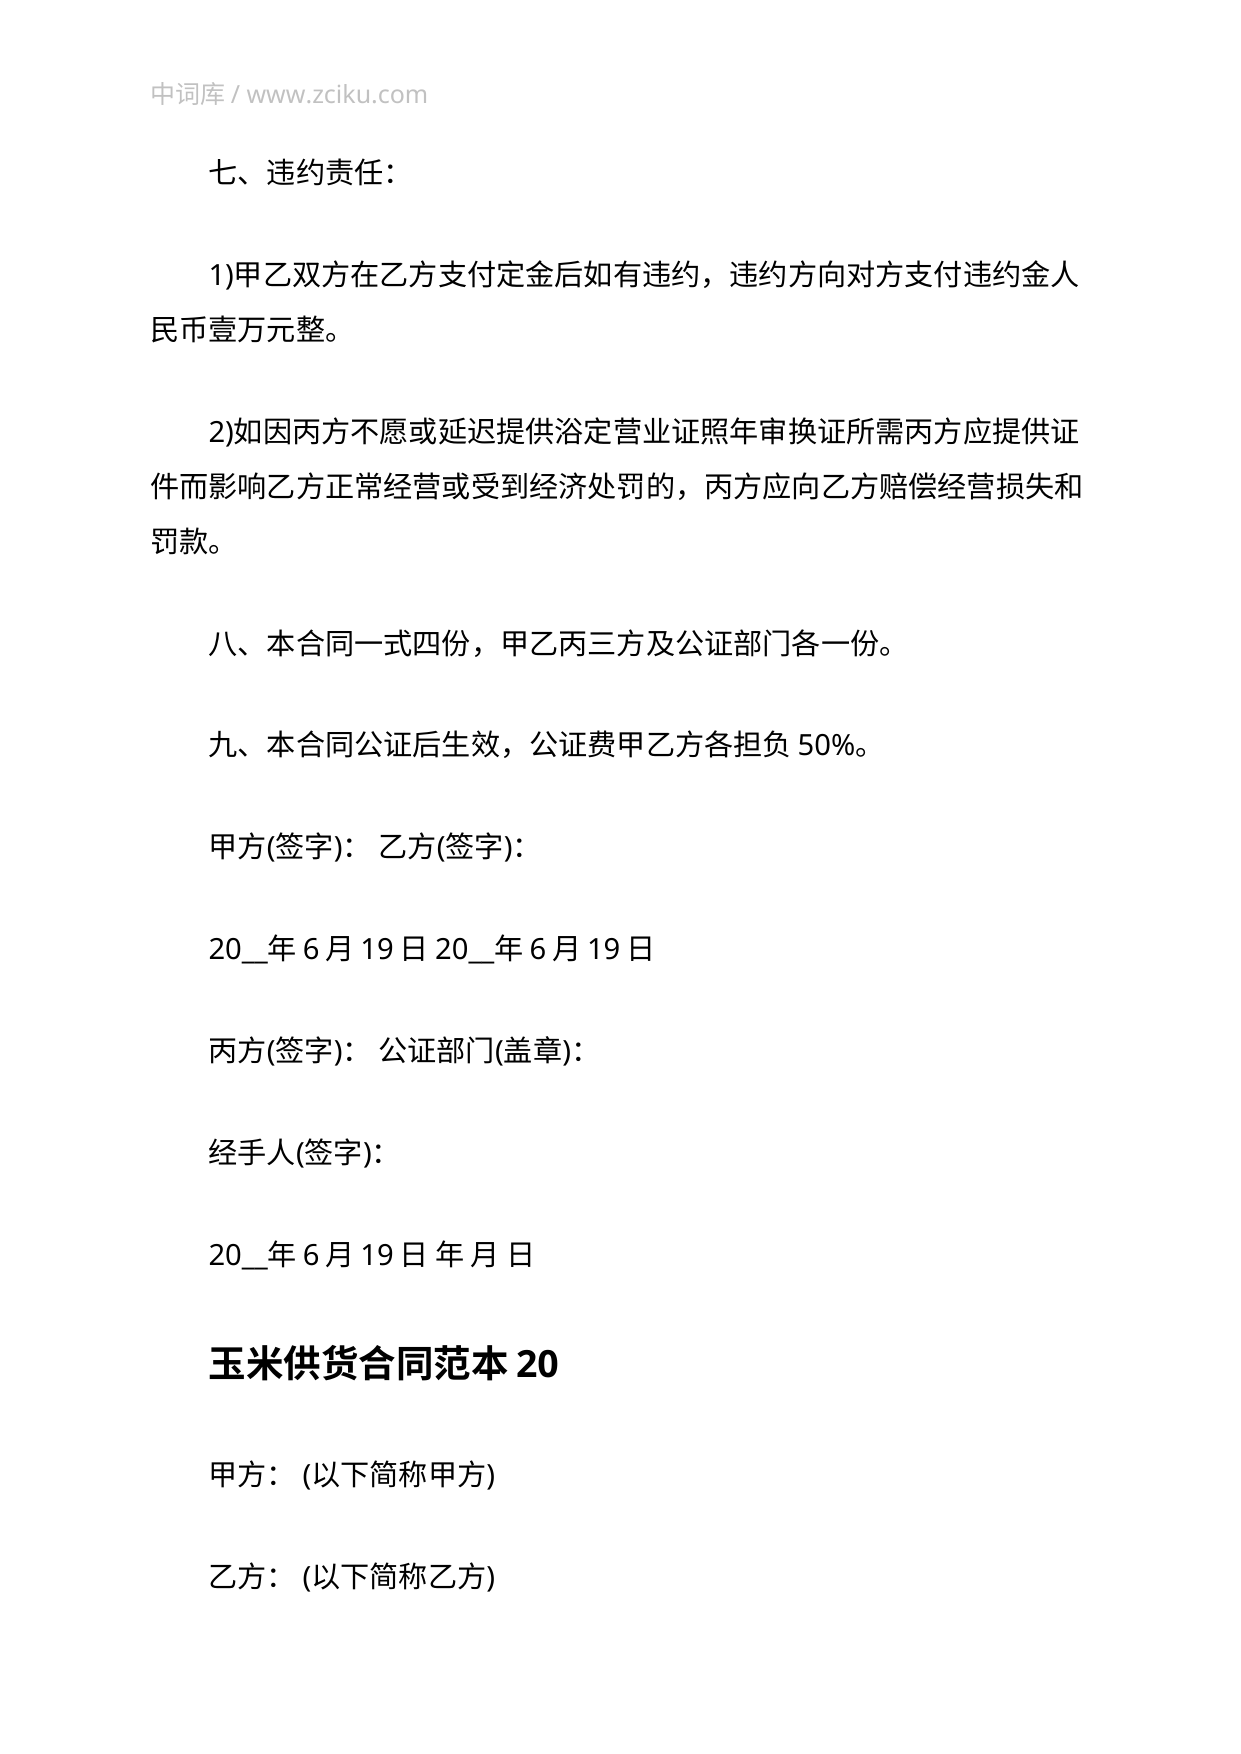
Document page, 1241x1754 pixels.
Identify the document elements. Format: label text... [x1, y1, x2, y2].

text 七、违约责任： [150, 150, 1090, 192]
text 20__年6月19日 年 月 日 [150, 1232, 1090, 1274]
text 经手人(签字)： [150, 1130, 1090, 1172]
text 玉米供货合同范本20 [150, 1334, 1090, 1388]
text 丙方(签字)： 公证部门(盖章)： [150, 1028, 1090, 1070]
text 甲方(签字)： 乙方(签字)： [150, 824, 1090, 866]
text 20__年6月19日 20__年6月19日 [150, 926, 1090, 968]
text 九、本合同公证后生效，公证费甲乙方各担负50%。 [150, 722, 1090, 764]
text 甲方： (以下简称甲方) [150, 1451, 1090, 1494]
text 乙方： (以下简称乙方) [150, 1553, 1090, 1596]
text 八、本合同一式四份，甲乙丙三方及公证部门各一份。 [150, 620, 1090, 662]
text 1)甲乙双方在乙方支付定金后如有违约，违约方向对方支付违约金人民币壹万元整。 [150, 252, 1090, 349]
text 2)如因丙方不愿或延迟提供浴定营业证照年审换证所需丙方应提供证件而影响乙方正常经营或受到经济处罚的，丙方应向乙方赔偿经营损失和罚款。 [150, 408, 1090, 561]
